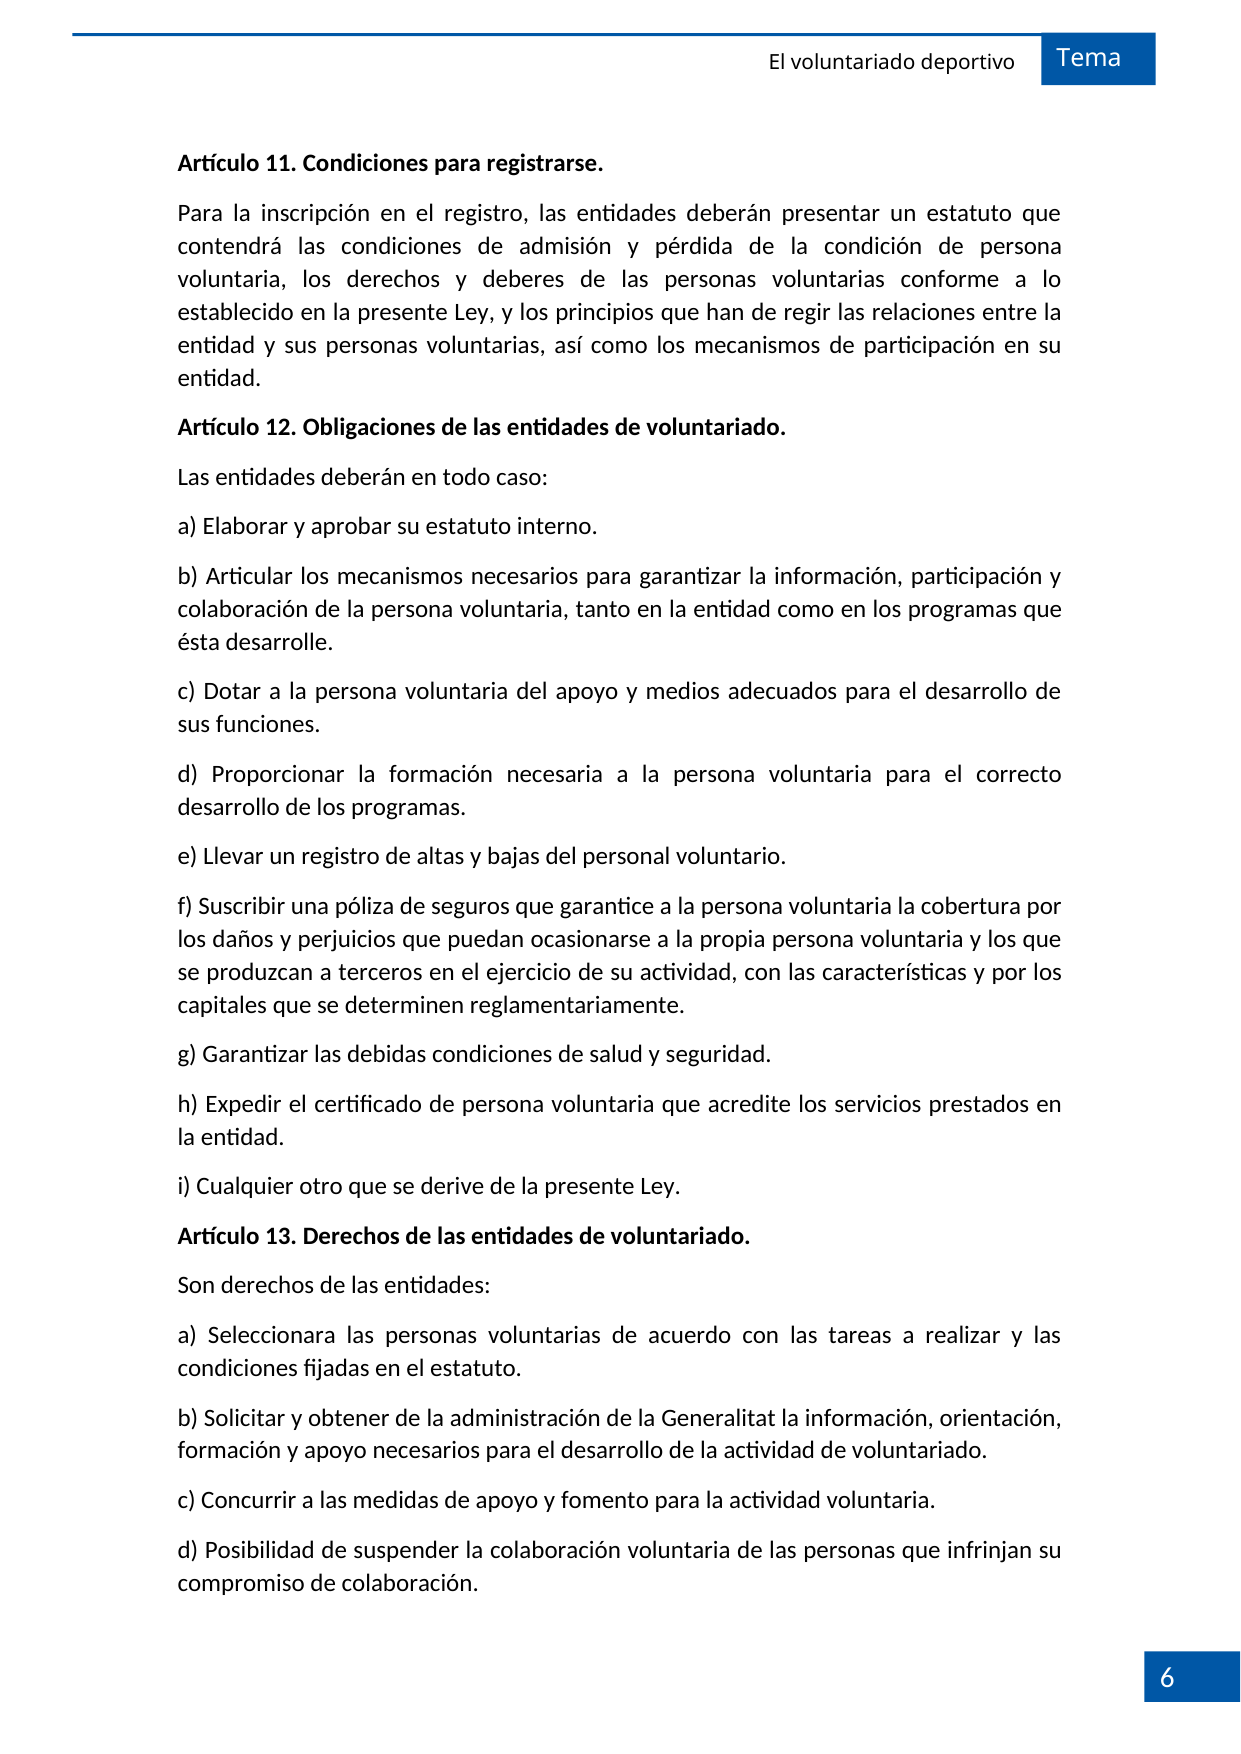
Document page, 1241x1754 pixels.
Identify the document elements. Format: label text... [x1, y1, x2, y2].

text a) Seleccionara las personas voluntarias de acuerdo con las tareas a realizar y las condiciones fijadas en el estatuto. [177, 1319, 1063, 1383]
text f) Suscribir una póliza de seguros que garantice a la persona voluntaria la cobertura por los daños y perjuicios que puedan ocasionarse a la propia persona voluntaria y los que se produzcan a terceros en el ejercicio de su actividad, con las características y por los capitales que se determinen reglamentariamente. [177, 890, 1063, 1019]
text i) Cualquier otro que se derive de la presente Ley. [177, 1171, 1063, 1201]
text b) Articular los mecanismos necesarios para garantizar la información, participación y colaboración de la persona voluntaria, tanto en la entidad como en los programas que ésta desarrolle. [177, 560, 1063, 656]
text a) Elaborar y aprobar su estatuto interno. [177, 511, 1063, 541]
text d) Posibilidad de suspender la colaboración voluntaria de las personas que infrinjan su compromiso de colaboración. [177, 1534, 1063, 1597]
text Artículo 12. Obligaciones de las entidades de voluntariado. [177, 411, 1063, 442]
text h) Expedir el certificado de persona voluntaria que acredite los servicios prestados en la entidad. [177, 1088, 1063, 1151]
text e) Llevar un registro de altas y bajas del personal voluntario. [177, 841, 1063, 871]
text c) Concurrir a las medidas de apoyo y fomento para la actividad voluntaria. [177, 1484, 1063, 1515]
text Artículo 13. Derechos de las entidades de voluntariado. [177, 1220, 1063, 1251]
text b) Solicitar y obtener de la administración de la Generalitat la información, orientación, formación y apoyo necesarios para el desarrollo de la actividad de voluntariado. [177, 1402, 1063, 1465]
text Artículo 11. Condiciones para registrarse. [177, 148, 1063, 178]
text Son derechos de las entidades: [177, 1270, 1063, 1300]
text d) Proporcionar la formación necesaria a la persona voluntaria para el correcto desarrollo de los programas. [177, 758, 1063, 821]
text g) Garantizar las debidas condiciones de salud y seguridad. [177, 1038, 1063, 1069]
text c) Dotar a la persona voluntaria del apoyo y medios adecuados para el desarrollo de sus funciones. [177, 676, 1063, 739]
text Para la inscripción en el registro, las entidades deberán presentar un estatuto que contendrá las condiciones de admisión y pérdida de la condición de persona voluntaria, los derechos y deberes de las personas voluntarias conforme a lo establecido en la presente Ley, y los principios que han de regir las relaciones entre la entidad y sus personas voluntarias, así como los mecanismos de participación en su entidad. [177, 197, 1063, 392]
text Las entidades deberán en todo caso: [177, 461, 1063, 491]
